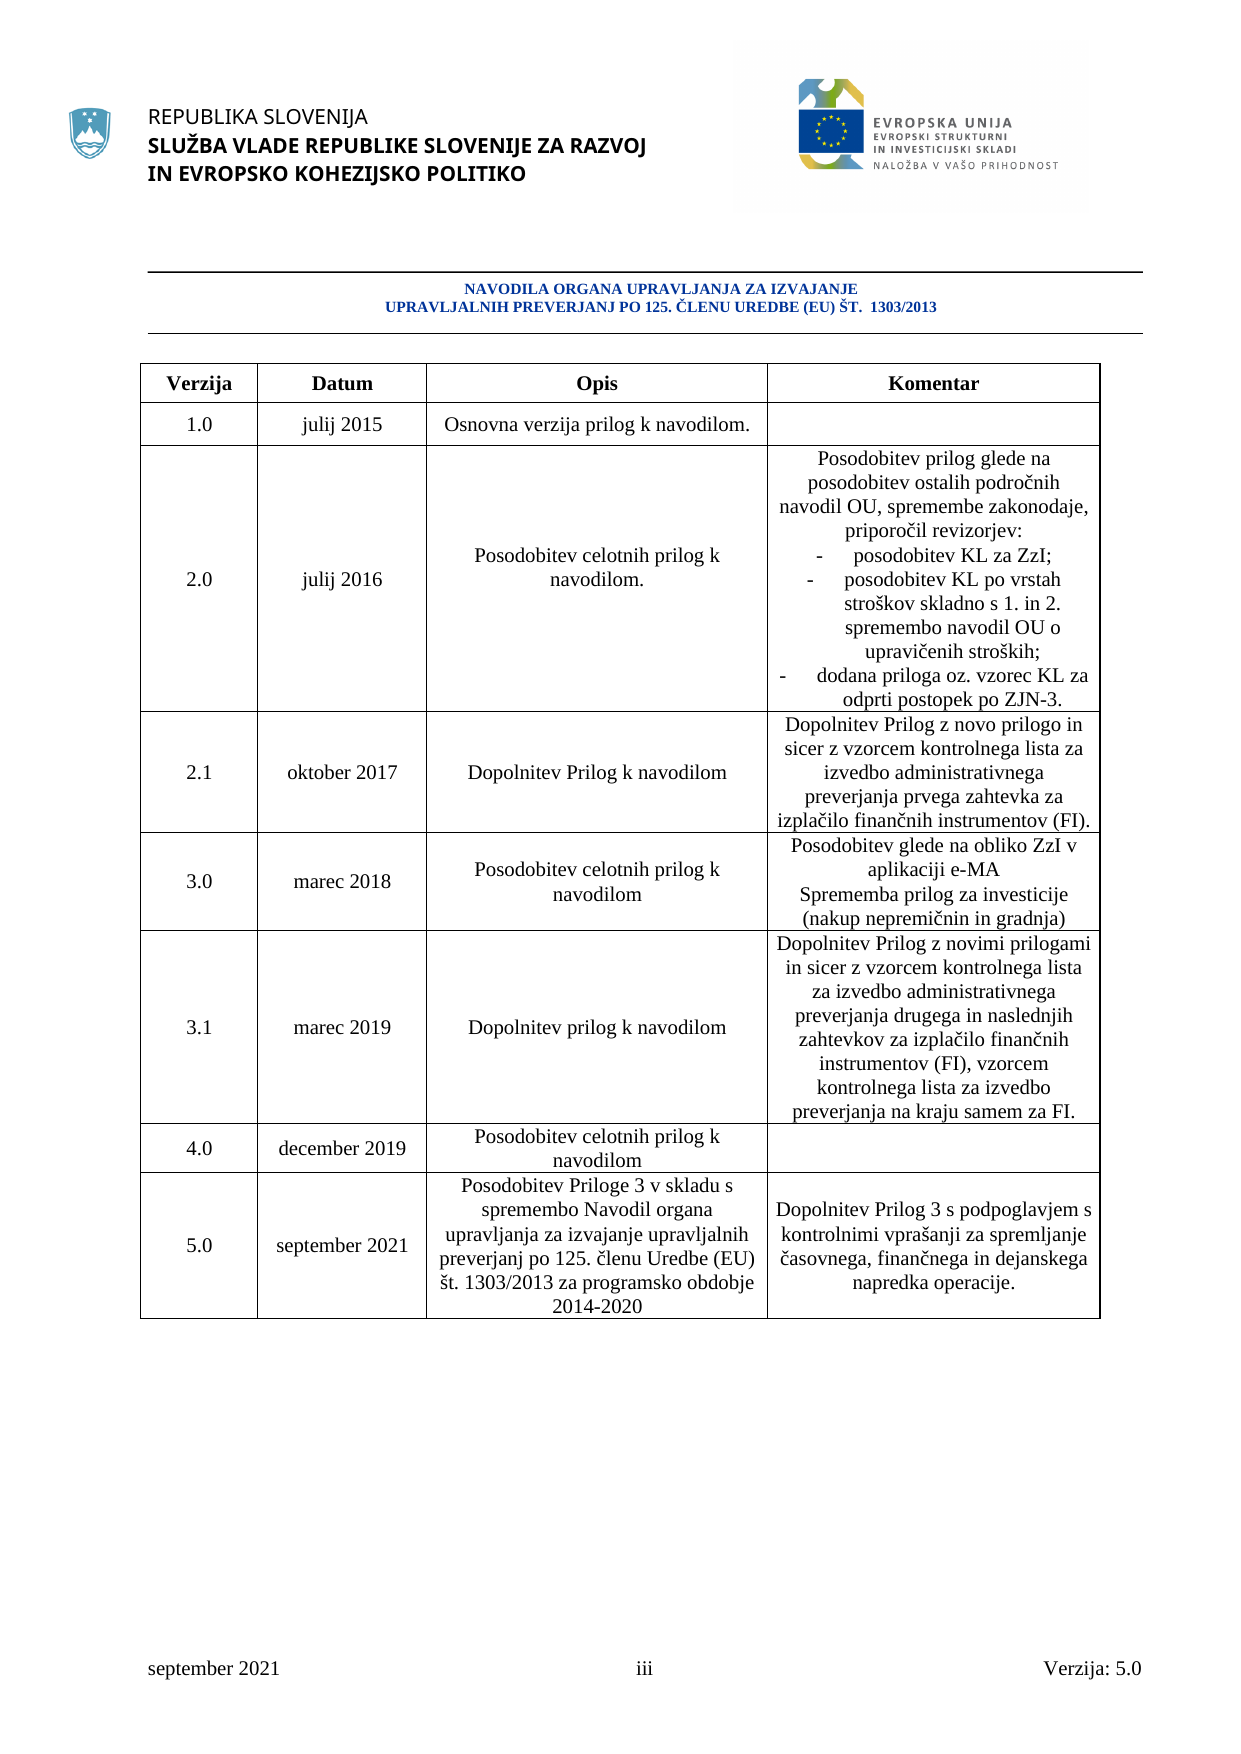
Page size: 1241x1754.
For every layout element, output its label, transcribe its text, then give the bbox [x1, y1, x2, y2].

table_cell 4.0 [141, 1124, 257, 1172]
table_cell Posodobitev celotnih prilog k navodilom [427, 833, 767, 929]
table_cell 2.0 [141, 446, 257, 711]
table_cell 5.0 [141, 1173, 257, 1318]
table_cell Dopolnitev Prilog z novimi prilogami in sicer z vzorcem kontrolnega lista za izvedbo administrativnega preverjanja drugega in naslednjih zahtevkov za izplačilo finančnih instrumentov (FI), vzorcem kontrolnega lista za izvedbo preverjanja na kraju samem za FI. [768, 931, 1099, 1123]
table_cell Opis [427, 364, 767, 402]
table_cell Dopolnitev prilog k navodilom [427, 931, 767, 1123]
table_cell 3.0 [141, 833, 257, 929]
table_cell Posodobitev celotnih prilog k navodilom. [427, 446, 767, 711]
table_cell 1.0 [141, 403, 257, 445]
table_cell [768, 403, 1099, 445]
table_cell Posodobitev prilog glede na posodobitev ostalih področnih navodil OU, spremembe zakonodaje, priporočil revizorjev: posodobitev KL za ZzI; posodobitev KL po vrstah stroškov skladno s 1. in 2. spremembo navodil OU o upravičenih stroških; dodana priloga oz. vzorec KL za odprti postopek po ZJN-3. [768, 446, 1099, 711]
table_cell Datum [258, 364, 426, 402]
table_cell julij 2015 [258, 403, 426, 445]
table_cell Dopolnitev Prilog k navodilom [427, 712, 767, 832]
table_cell Verzija [141, 364, 257, 402]
table_cell Komentar [768, 364, 1099, 402]
table_cell Posodobitev celotnih prilog k navodilom [427, 1124, 767, 1172]
table_cell julij 2016 [258, 446, 426, 711]
table_cell Osnovna verzija prilog k navodilom. [427, 403, 767, 445]
table_cell oktober 2017 [258, 712, 426, 832]
table_cell marec 2018 [258, 833, 426, 929]
table_cell december 2019 [258, 1124, 426, 1172]
table_cell [768, 1124, 1099, 1172]
table_cell marec 2019 [258, 931, 426, 1123]
table_cell september 2021 [258, 1173, 426, 1318]
table_cell Posodobitev Priloge 3 v skladu s spremembo Navodil organa upravljanja za izvajanje upravljalnih preverjanj po 125. členu Uredbe (EU) št. 1303/2013 za programsko obdobje 2014-2020 [427, 1173, 767, 1318]
table_cell 3.1 [141, 931, 257, 1123]
table_cell 2.1 [141, 712, 257, 832]
table_cell Posodobitev glede na obliko ZzI v aplikaciji e-MA Sprememba prilog za investicije (nakup nepremičnin in gradnja) [768, 833, 1099, 929]
picture [732, 40, 1089, 213]
table_cell Dopolnitev Prilog z novo prilogo in sicer z vzorcem kontrolnega lista za izvedbo administrativnega preverjanja prvega zahtevka za izplačilo finančnih instrumentov (FI). [768, 712, 1099, 832]
picture [63, 102, 114, 159]
table_cell Dopolnitev Prilog 3 s podpoglavjem s kontrolnimi vprašanji za spremljanje časovnega, finančnega in dejanskega napredka operacije. [768, 1173, 1099, 1318]
